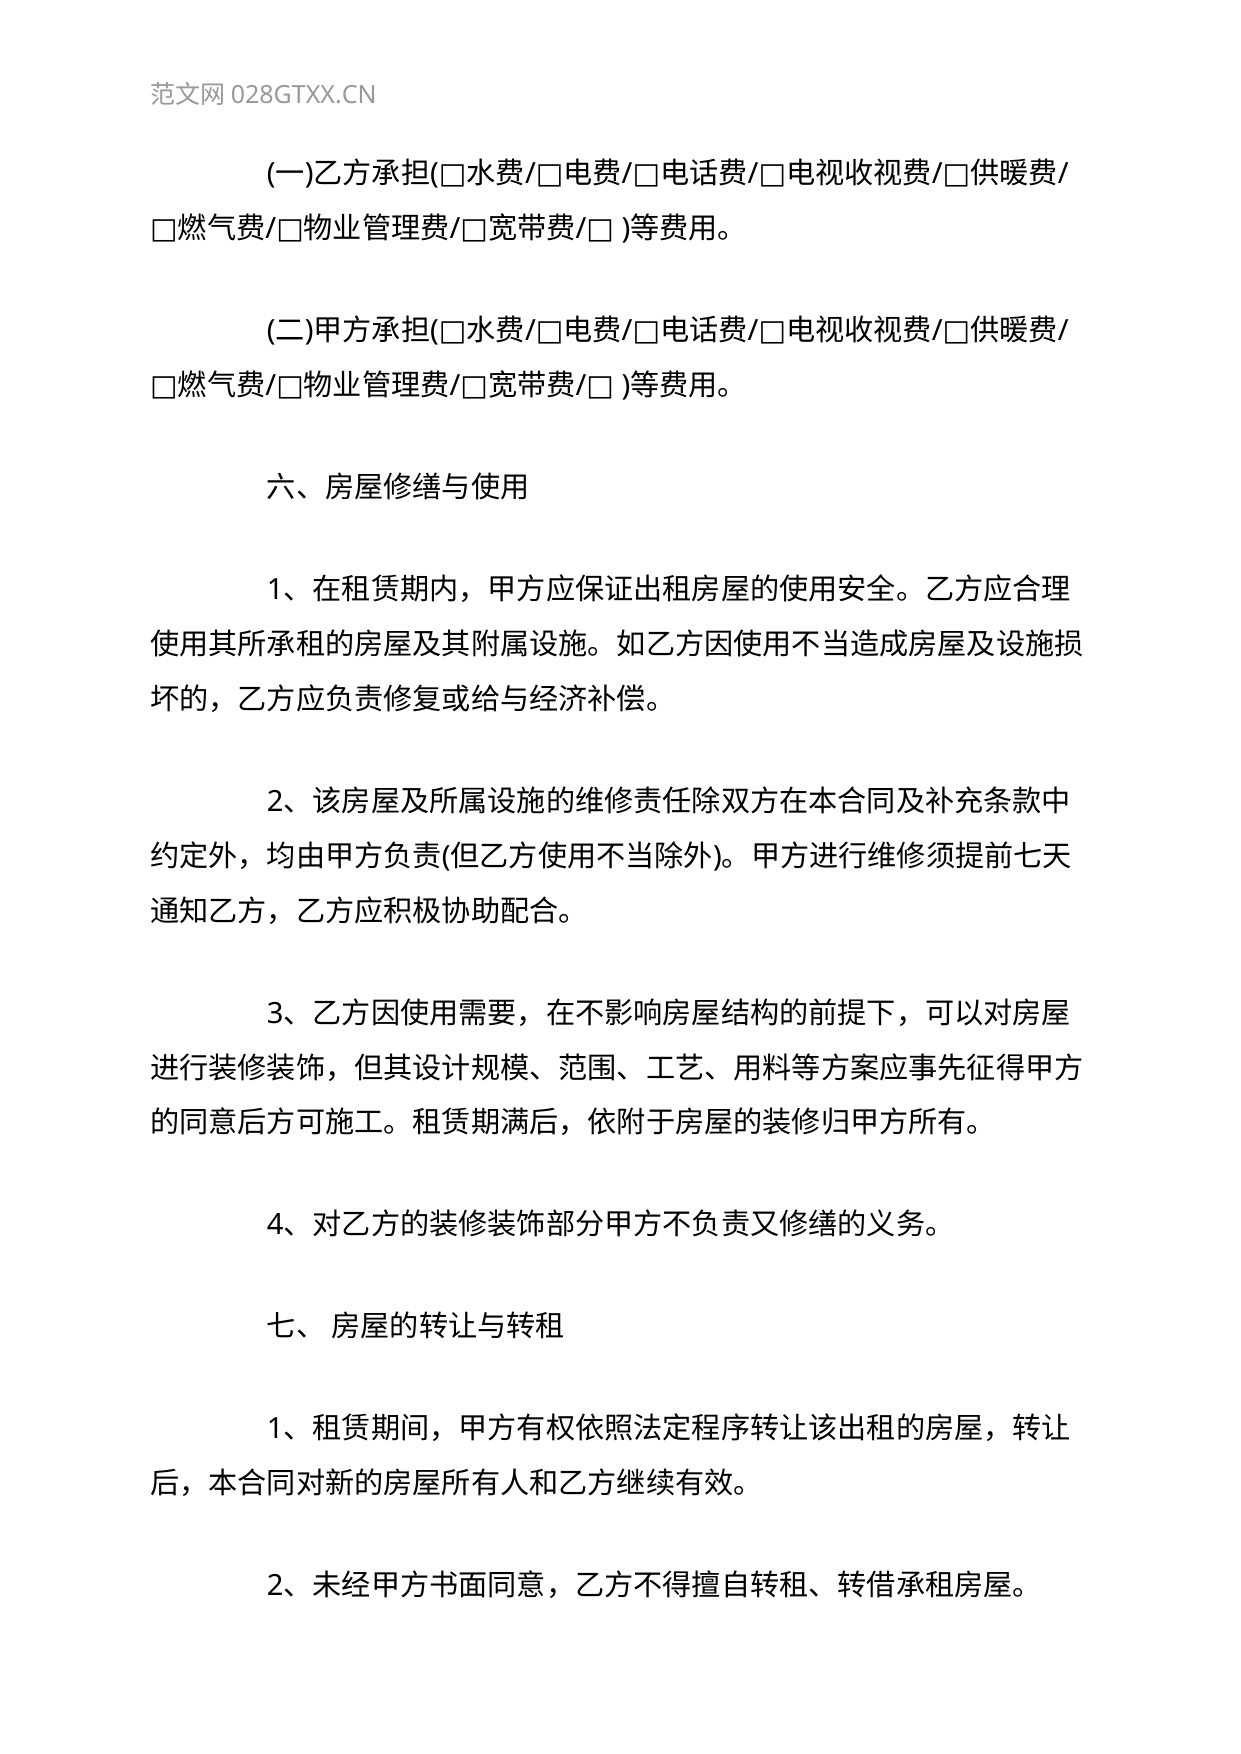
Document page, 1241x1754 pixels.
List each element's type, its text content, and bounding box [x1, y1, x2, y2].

text 1、在租赁期内，甲方应保证出租房屋的使用安全。乙方应合理使用其所承租的房屋及其附属设施。如乙方因使用不当造成房屋及设施损坏的，乙方应负责修复或给与经济补偿。 [150, 566, 1090, 718]
text 2、未经甲方书面同意，乙方不得擅自转租、转借承租房屋。 [150, 1561, 1090, 1604]
text 4、对乙方的装修装饰部分甲方不负责又修缮的义务。 [150, 1201, 1090, 1243]
text 3、乙方因使用需要，在不影响房屋结构的前提下，可以对房屋进行装修装饰，但其设计规模、范围、工艺、用料等方案应事先征得甲方的同意后方可施工。租赁期满后，依附于房屋的装修归甲方所有。 [150, 989, 1090, 1141]
text 1、租赁期间，甲方有权依照法定程序转让该出租的房屋，转让后，本合同对新的房屋所有人和乙方继续有效。 [150, 1404, 1090, 1502]
text 2、该房屋及所属设施的维修责任除双方在本合同及补充条款中约定外，均由甲方负责(但乙方使用不当除外)。甲方进行维修须提前七天通知乙方，乙方应积极协助配合。 [150, 777, 1090, 930]
text 六、房屋修缮与使用 [150, 464, 1090, 506]
text (二)甲方承担(□水费/□电费/□电话费/□电视收视费/□供暖费/□燃气费/□物业管理费/□宽带费/□ )等费用。 [150, 307, 1090, 404]
text 七、 房屋的转让与转租 [150, 1303, 1090, 1345]
text (一)乙方承担(□水费/□电费/□电话费/□电视收视费/□供暖费/□燃气费/□物业管理费/□宽带费/□ )等费用。 [150, 150, 1090, 247]
